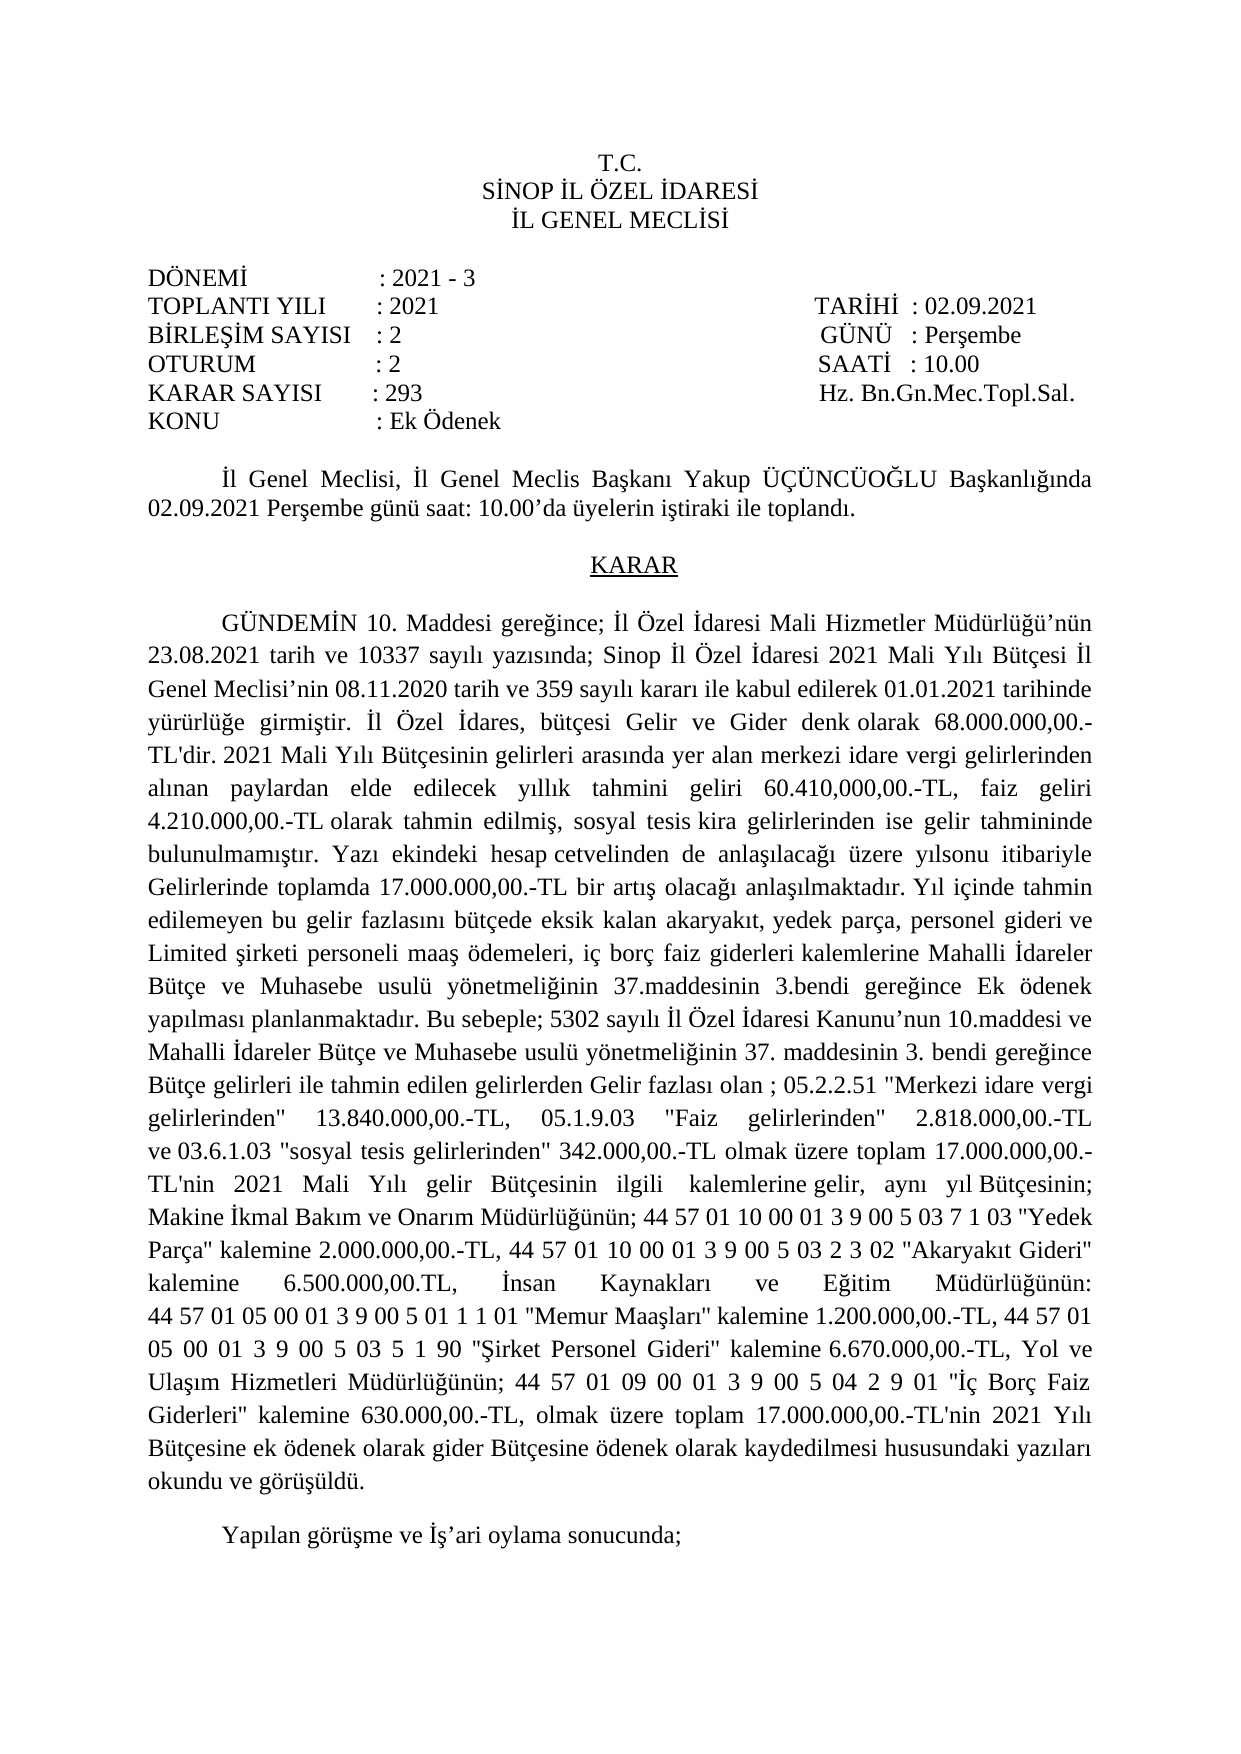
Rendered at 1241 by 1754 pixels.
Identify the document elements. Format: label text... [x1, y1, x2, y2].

text SİNOP İL ÖZEL İDARESİ [148, 176, 1093, 205]
text KONU : Ek Ödenek [148, 406, 1093, 435]
text KARAR [516, 550, 1093, 579]
text GÜNDEMİN 10. Maddesi gereğince; İl Özel İdaresi Mali Hizmetler Müdürlüğü’nün 23.08.2021 tarih ve 10337 sayılı yazısında; Sinop İl Özel İdaresi 2021 Mali Yılı Bütçesi İl Genel Meclisi’nin 08.11.2020 tarih ve 359 sayılı kararı ile kabul edilerek 01.01.2021 tarihinde yürürlüğe girmiştir. İl Özel İdares, bütçesi Gelir ve Gider denk olarak 68.000.000,00.-TL'dir. 2021 Mali Yılı Bütçesinin gelirleri arasında yer alan merkezi idare vergi gelirlerinden alınan paylardan elde edilecek yıllık tahmini geliri 60.410,000,00.-TL, faiz geliri 4.210.000,00.-TL olarak tahmin edilmiş, sosyal tesis kira gelirlerinden ise gelir tahmininde bulunulmamıştır. Yazı ekindeki hesap cetvelinden de anlaşılacağı üzere yılsonu itibariyle Gelirlerinde toplamda 17.000.000,00.-TL bir artış olacağı anlaşılmaktadır. Yıl içinde tahmin edilemeyen bu gelir fazlasını bütçede eksik kalan akaryakıt, yedek parça, personel gideri ve Limited şirketi personeli maaş ödemeleri, iç borç faiz giderleri kalemlerine Mahalli İdareler Bütçe ve Muhasebe usulü yönetmeliğinin 37.maddesinin 3.bendi gereğince Ek ödenek yapılması planlanmaktadır. Bu sebeple; 5302 sayılı İl Özel İdaresi Kanunu’nun 10.maddesi ve Mahalli İdareler Bütçe ve Muhasebe usulü yönetmeliğinin 37. maddesinin 3. bendi gereğince Bütçe gelirleri ile tahmin edilen gelirlerden Gelir fazlası olan ; 05.2.2.51 "Merkezi idare vergi gelirlerinden" 13.840.000,00.-TL, 05.1.9.03 "Faiz gelirlerinden" 2.818.000,00.-TL ve 03.6.1.03 "sosyal tesis gelirlerinden" 342.000,00.-TL olmak üzere toplam 17.000.000,00.-TL'nin 2021 Mali Yılı gelir Bütçesinin ilgili kalemlerine gelir, aynı yıl Bütçesinin; Makine İkmal Bakım ve Onarım Müdürlüğünün; 44 57 01 10 00 01 3 9 00 5 03 7 1 03 ''Yedek Parça'' kalemine 2.000.000,00.-TL, 44 57 01 10 00 01 3 9 00 5 03 2 3 02 ''Akaryakıt Gideri'' kalemine 6.500.000,00.TL, İnsan Kaynakları ve Eğitim Müdürlüğünün: 44 57 01 05 00 01 3 9 00 5 01 1 1 01 ''Memur Maaşları'' kalemine 1.200.000,00.-TL, 44 57 01 05 00 01 3 9 00 5 03 5 1 90 ''Şirket Personel Gideri'' kalemine 6.670.000,00.-TL, Yol ve Ulaşım Hizmetleri Müdürlüğünün; 44 57 01 09 00 01 3 9 00 5 04 2 9 01 ''İç Borç Faiz Giderleri'' kalemine 630.000,00.-TL, olmak üzere toplam 17.000.000,00.-TL'nin 2021 Yılı Bütçesine ek ödenek olarak gider Bütçesine ödenek olarak kaydedilmesi hususundaki yazıları okundu ve görüşüldü. [148, 608, 1093, 1495]
text İl Genel Meclisi, İl Genel Meclis Başkanı Yakup ÜÇÜNCÜOĞLU Başkanlığında 02.09.2021 Perşembe günü saat: 10.00’da üyelerin iştiraki ile toplandı. [148, 464, 1093, 521]
text İL GENEL MECLİSİ [148, 205, 1093, 234]
text TOPLANTI YILI : 2021 TARİHİ : 02.09.2021 [148, 291, 1093, 320]
text Yapılan görüşme ve İş’ari oylama sonucunda; [148, 1520, 1093, 1549]
text OTURUM : 2 SAATİ : 10.00 [148, 349, 1093, 378]
text T.C. [148, 148, 1093, 176]
text BİRLEŞİM SAYISI : 2 GÜNÜ : Perşembe [148, 320, 1093, 349]
text KARAR SAYISI : 293 Hz. Bn.Gn.Mec.Topl.Sal. [148, 378, 1093, 406]
text DÖNEMİ : 2021 - 3 [148, 263, 1093, 291]
